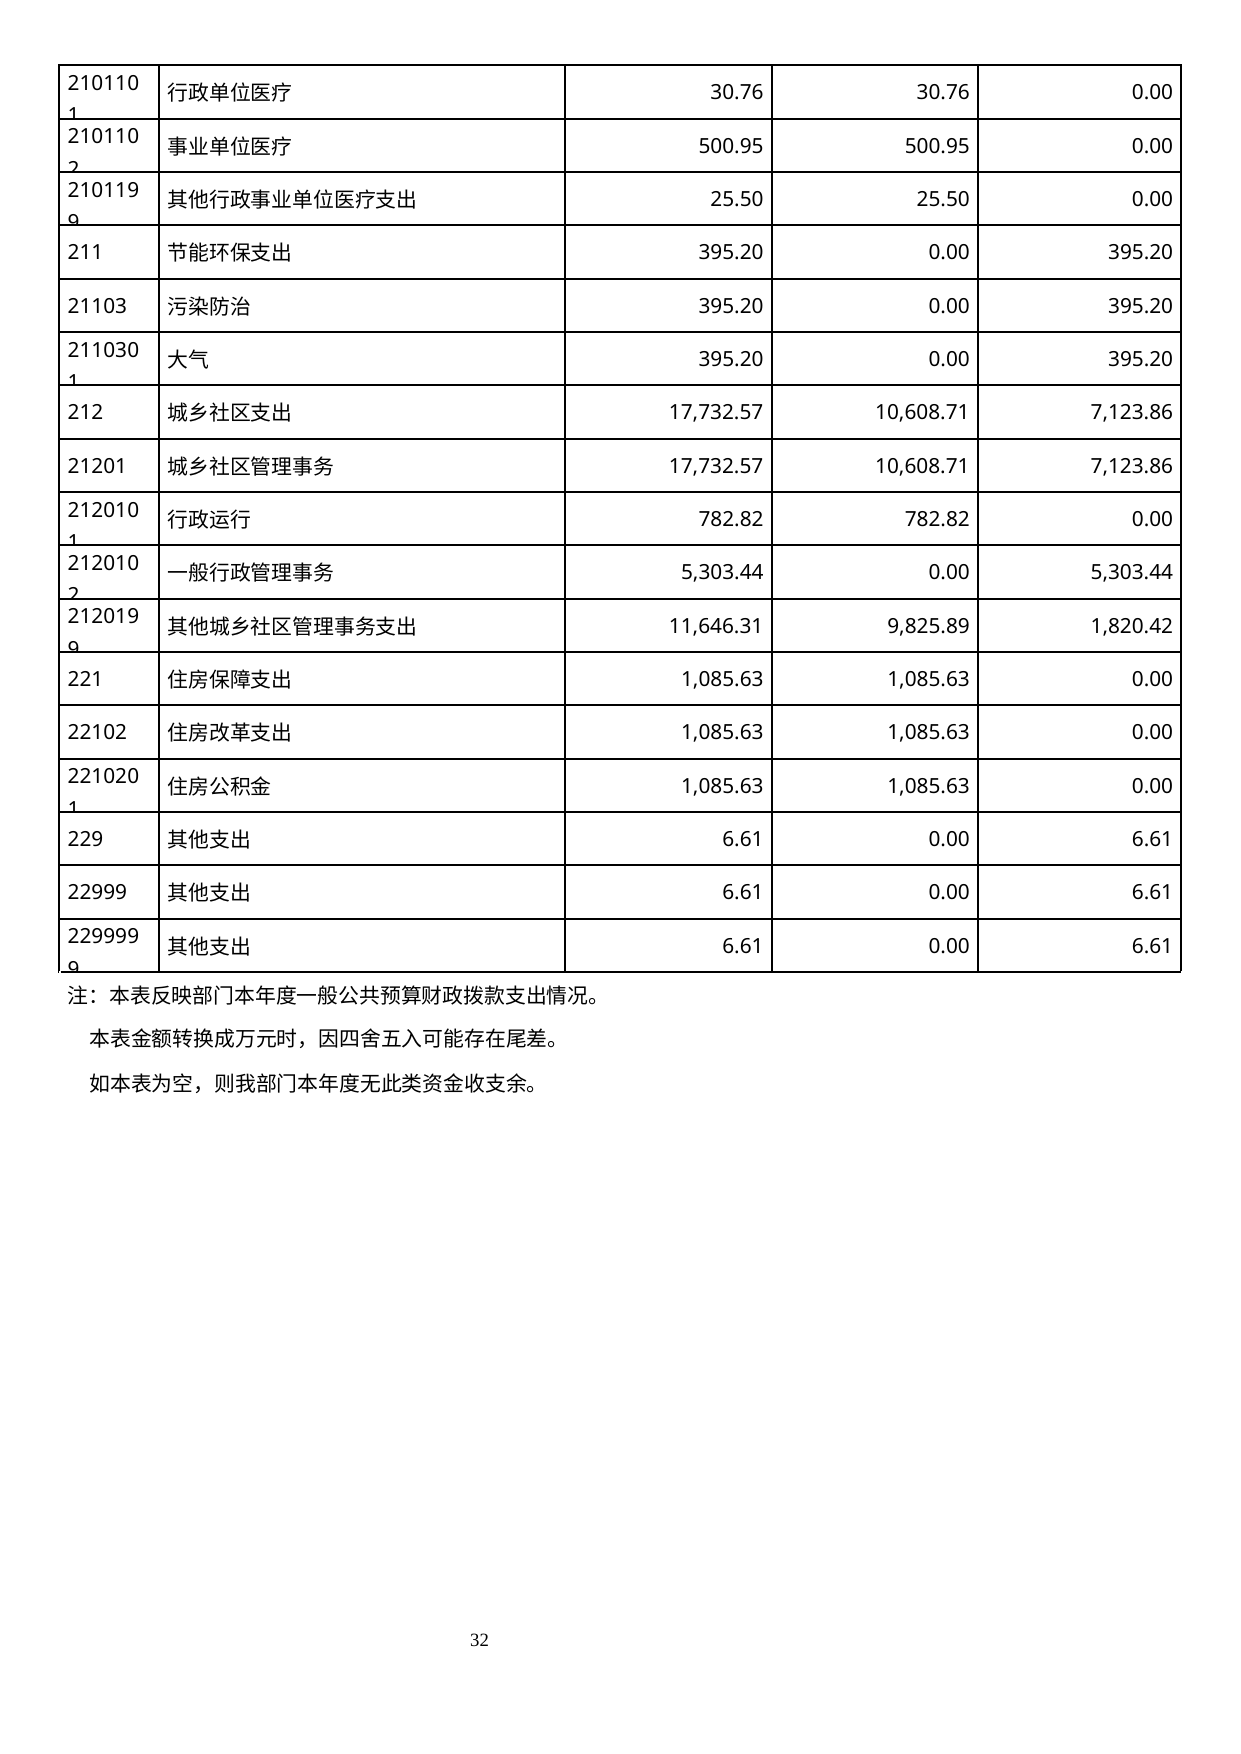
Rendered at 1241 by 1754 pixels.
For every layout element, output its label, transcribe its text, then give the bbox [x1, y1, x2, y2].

table_cell 7,123.86 [979, 440, 1180, 491]
table_cell 注：本表反映部门本年度一般公共预算财政拨款支出情况。 [60, 972, 1181, 1015]
table_cell 1,085.63 [773, 760, 977, 811]
table_cell 6.61 [566, 920, 771, 971]
table_cell 21201 [60, 440, 158, 491]
table_cell 0.00 [773, 333, 977, 384]
table_cell 2120199 [60, 600, 158, 651]
table_cell 0.00 [773, 546, 977, 597]
table_cell 住房保障支出 [160, 653, 564, 704]
table_cell 大气 [160, 333, 564, 384]
table_cell 0.00 [773, 280, 977, 331]
table_cell 782.82 [566, 493, 771, 544]
table_cell 6.61 [979, 920, 1180, 971]
table_cell 30.76 [773, 66, 977, 117]
table_cell 212 [60, 386, 158, 437]
table_cell 0.00 [979, 706, 1180, 757]
table_cell 其他行政事业单位医疗支出 [160, 173, 564, 224]
table_cell 1,085.63 [566, 706, 771, 757]
table_cell 22102 [60, 706, 158, 757]
table_cell 2101102 [60, 120, 158, 171]
table_cell 395.20 [566, 333, 771, 384]
table_cell 0.00 [979, 760, 1180, 811]
table_cell 2210201 [60, 760, 158, 811]
table_cell 城乡社区支出 [160, 386, 564, 437]
table_cell 城乡社区管理事务 [160, 440, 564, 491]
table_cell 0.00 [773, 920, 977, 971]
table_cell 污染防治 [160, 280, 564, 331]
table_cell 节能环保支出 [160, 226, 564, 277]
table_cell 25.50 [773, 173, 977, 224]
table_cell 211 [60, 226, 158, 277]
table_cell 2101101 [60, 66, 158, 117]
table_cell 5,303.44 [566, 546, 771, 597]
table_cell 其他城乡社区管理事务支出 [160, 600, 564, 651]
table_cell 9,825.89 [773, 600, 977, 651]
table_cell 本表金额转换成万元时，因四舍五入可能存在尾差。 [60, 1015, 1181, 1059]
table_cell 500.95 [773, 120, 977, 171]
table_cell 1,085.63 [773, 653, 977, 704]
table_cell 17,732.57 [566, 386, 771, 437]
table_cell 1,085.63 [773, 706, 977, 757]
table_cell 0.00 [773, 813, 977, 864]
table_cell 其他支出 [160, 813, 564, 864]
table_cell 500.95 [566, 120, 771, 171]
table_cell 22999 [60, 866, 158, 917]
table_cell 1,820.42 [979, 600, 1180, 651]
table_cell 行政单位医疗 [160, 66, 564, 117]
table_cell 2120102 [60, 546, 158, 597]
table_cell 0.00 [979, 120, 1180, 171]
table_cell 6.61 [566, 866, 771, 917]
table_cell 1,085.63 [566, 653, 771, 704]
table_cell 395.20 [566, 280, 771, 331]
table_cell 0.00 [979, 173, 1180, 224]
table_cell 事业单位医疗 [160, 120, 564, 171]
table_cell 6.61 [979, 866, 1180, 917]
table_cell 2110301 [60, 333, 158, 384]
table_cell 1,085.63 [566, 760, 771, 811]
table_cell 395.20 [979, 226, 1180, 277]
table_cell 395.20 [979, 280, 1180, 331]
table_cell 其他支出 [160, 866, 564, 917]
table_cell 30.76 [566, 66, 771, 117]
table_cell 2299999 [60, 920, 158, 971]
table_cell 782.82 [773, 493, 977, 544]
table_cell 如本表为空，则我部门本年度无此类资金收支余。 [60, 1060, 1181, 1104]
table_cell 0.00 [979, 653, 1180, 704]
table_cell 395.20 [566, 226, 771, 277]
table_cell 住房改革支出 [160, 706, 564, 757]
table_cell 7,123.86 [979, 386, 1180, 437]
table_cell 0.00 [773, 226, 977, 277]
table_cell 0.00 [979, 66, 1180, 117]
table_cell 5,303.44 [979, 546, 1180, 597]
table_cell 221 [60, 653, 158, 704]
table_cell 一般行政管理事务 [160, 546, 564, 597]
table_cell 395.20 [979, 333, 1180, 384]
table_cell 住房公积金 [160, 760, 564, 811]
table_cell 229 [60, 813, 158, 864]
table_cell 21103 [60, 280, 158, 331]
table_cell 25.50 [566, 173, 771, 224]
table_cell 10,608.71 [773, 386, 977, 437]
table_cell 6.61 [566, 813, 771, 864]
table_cell 2120101 [60, 493, 158, 544]
table_cell 6.61 [979, 813, 1180, 864]
table_cell 行政运行 [160, 493, 564, 544]
table_cell 0.00 [979, 493, 1180, 544]
table_cell 其他支出 [160, 920, 564, 971]
table_cell 10,608.71 [773, 440, 977, 491]
table_cell 17,732.57 [566, 440, 771, 491]
table_cell 0.00 [773, 866, 977, 917]
table_cell 11,646.31 [566, 600, 771, 651]
table_cell 2101199 [60, 173, 158, 224]
